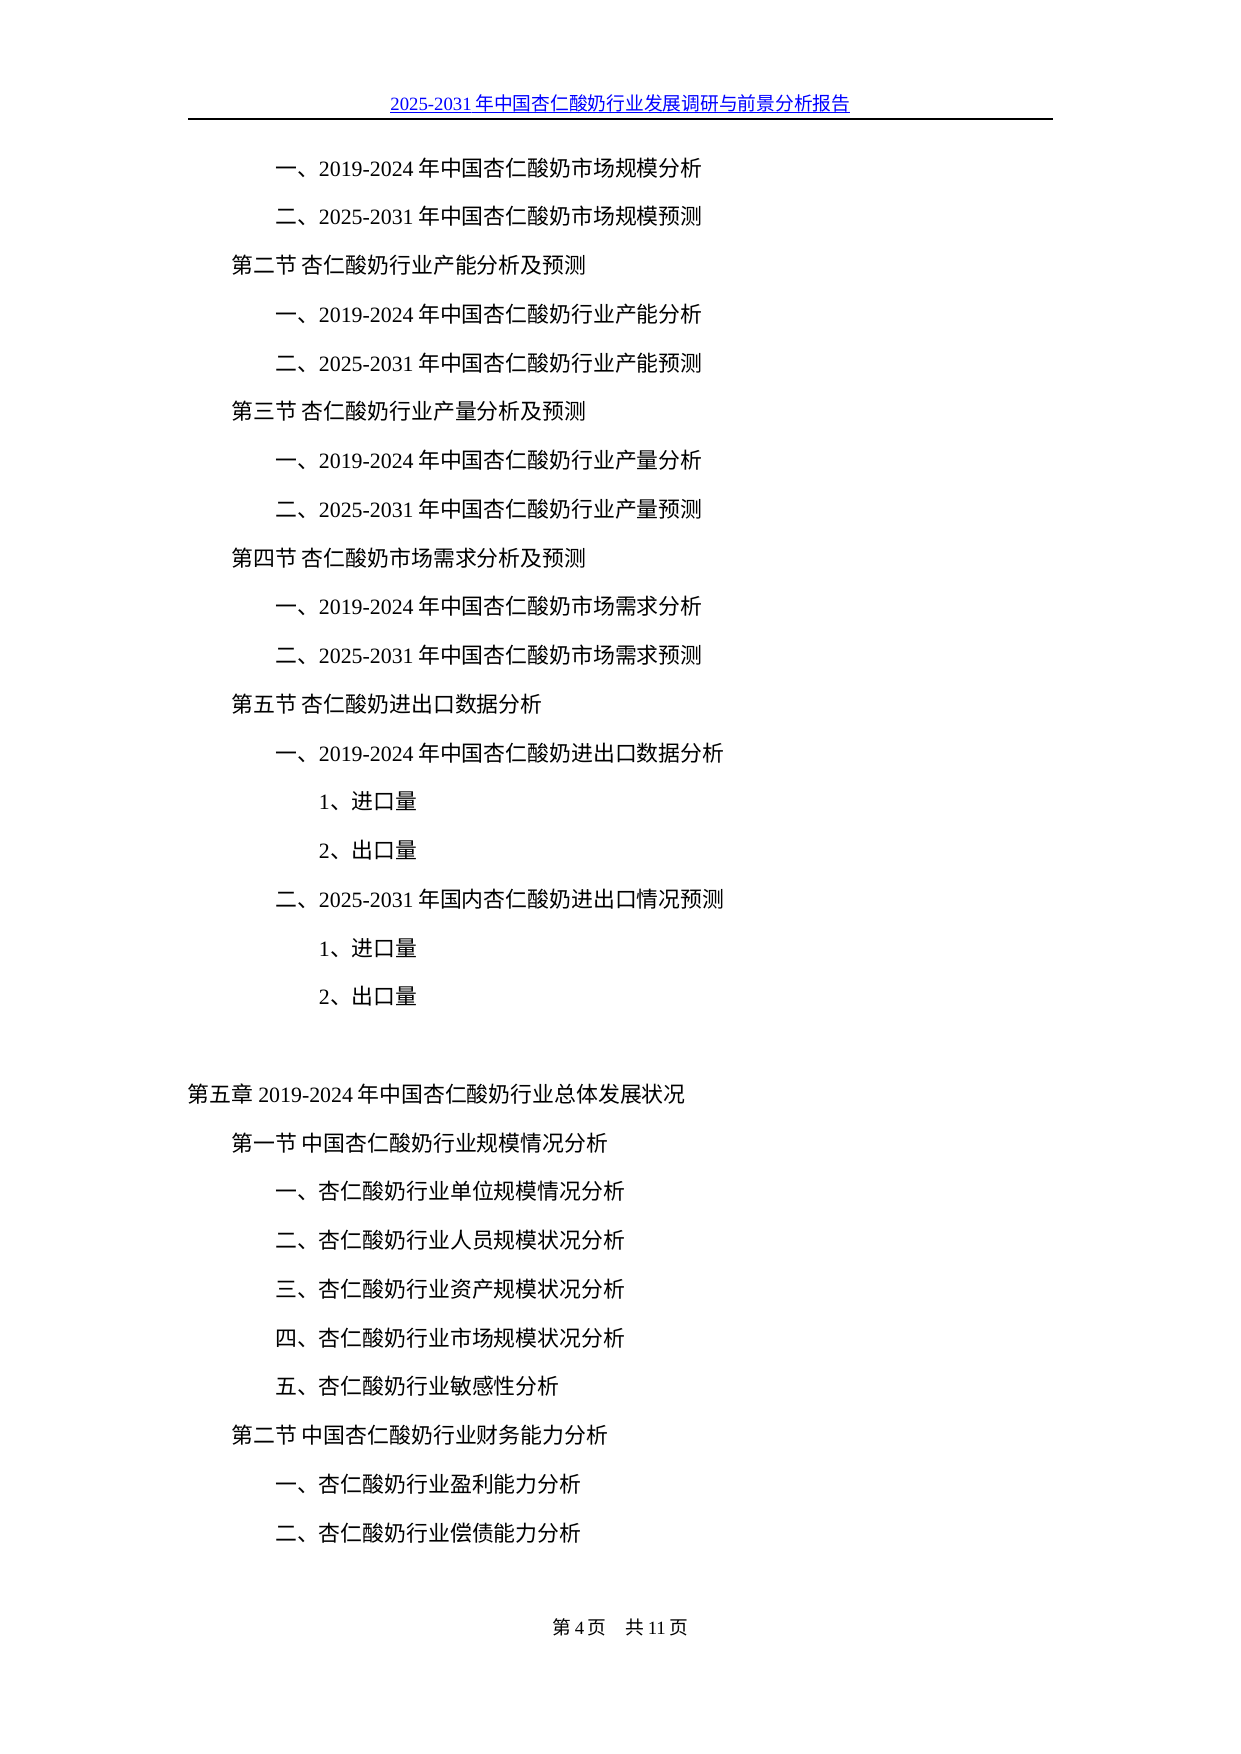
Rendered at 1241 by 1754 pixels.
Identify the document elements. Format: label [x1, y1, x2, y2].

text [187, 150, 1053, 1548]
